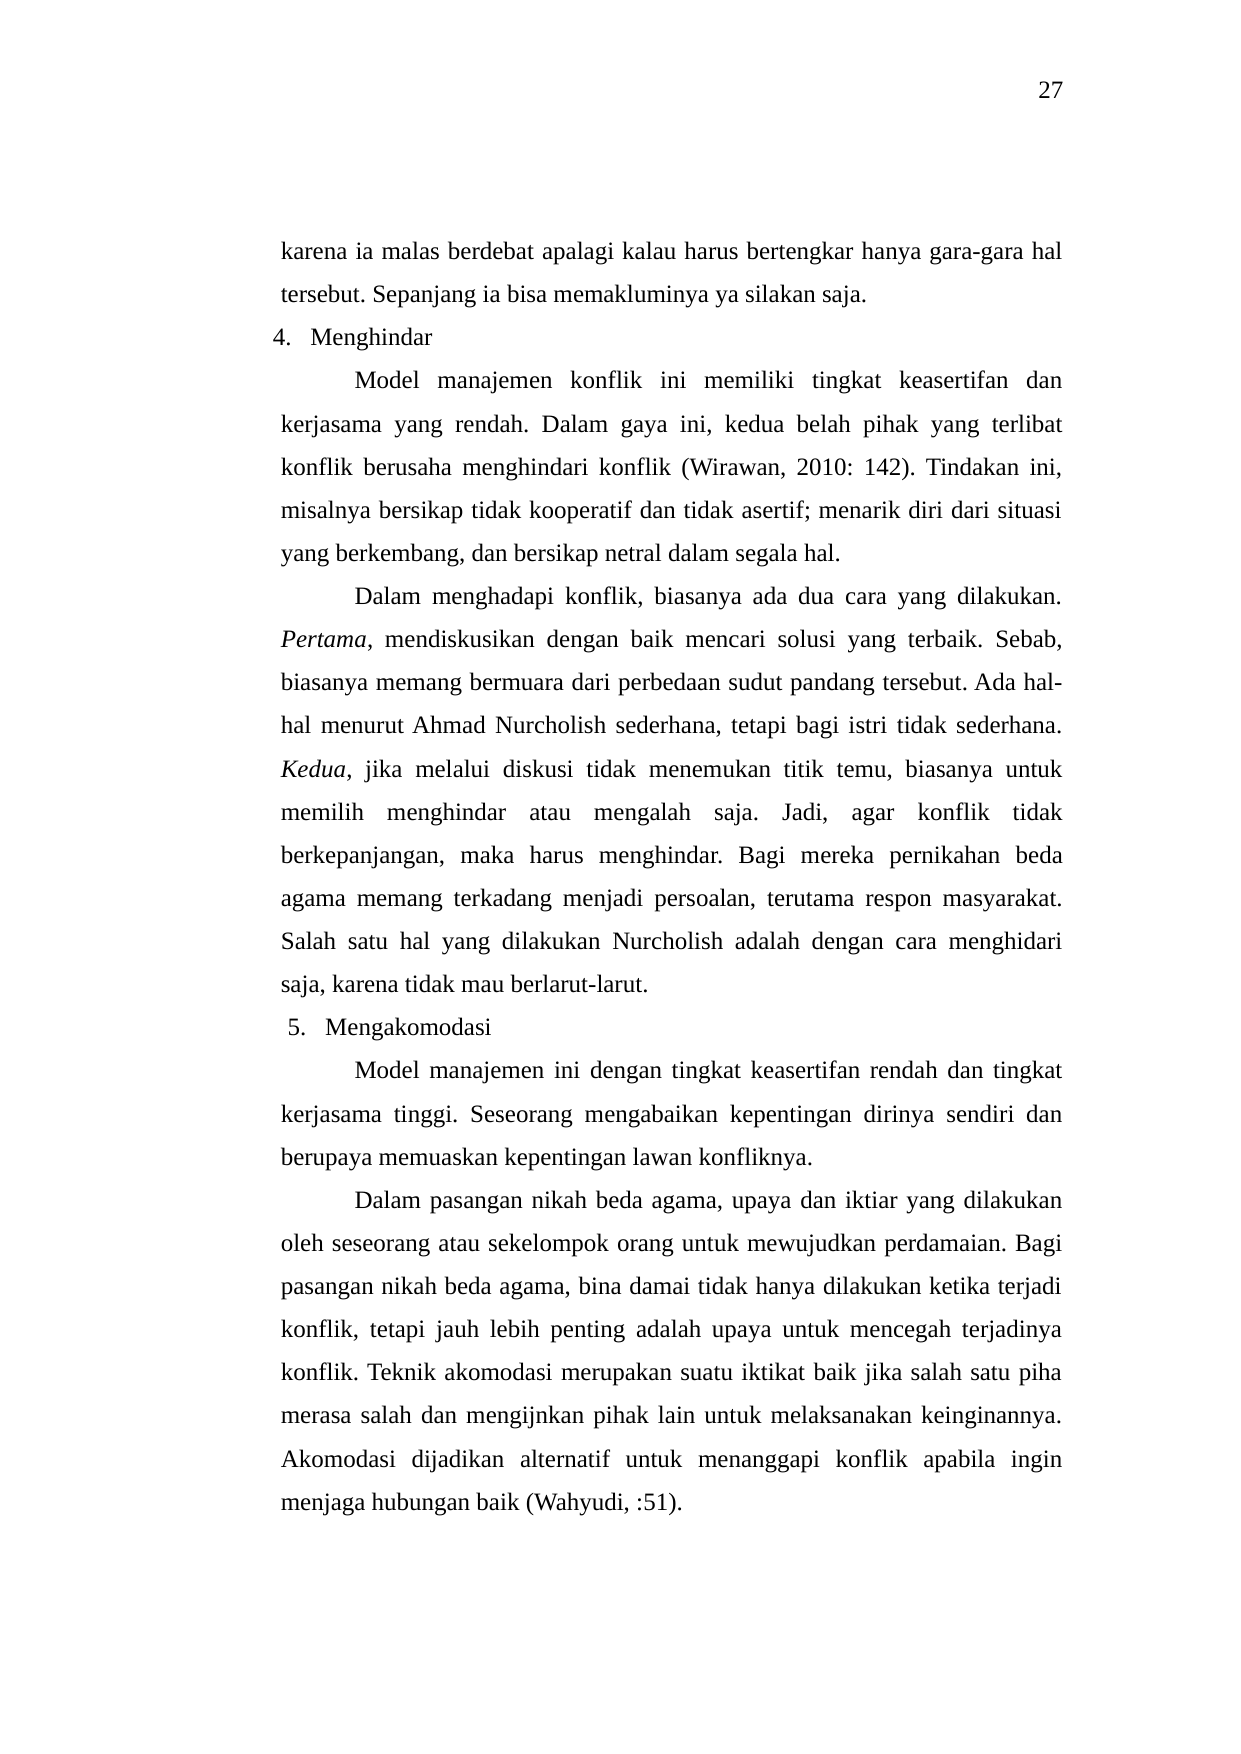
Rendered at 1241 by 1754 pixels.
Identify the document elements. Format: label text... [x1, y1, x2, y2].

list Dalam pasangan nikah beda agama, upaya dan iktiar yang dilakukan oleh seseorang atau sekelompok orang untuk mewujudkan perdamaian. Bagi pasangan nikah beda agama, bina damai tidak hanya dilakukan ketika terjadi konflik, tetapi jauh lebih penting adalah upaya untuk mencegah terjadinya konflik. Teknik akomodasi merupakan suatu iktikat baik jika salah satu piha merasa salah dan mengijnkan pihak lain untuk melaksanakan keinginannya. Akomodasi dijadikan alternatif untuk menanggapi konflik apabila ingin menjaga hubungan baik (Wahyudi, :51). [281, 1185, 1063, 1516]
list Mengakomodasi [287, 1012, 1063, 1041]
list Menghindar [273, 322, 1063, 351]
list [281, 236, 1063, 308]
list Model manajemen ini dengan tingkat keasertifan rendah dan tingkat kerjasama tinggi. Seseorang mengabaikan kepentingan dirinya sendiri dan berupaya memuaskan kepentingan lawan konfliknya. [281, 1056, 1063, 1171]
list Model manajemen konflik ini memiliki tingkat keasertifan dan kerjasama yang rendah. Dalam gaya ini, kedua belah pihak yang terlibat konflik berusaha menghindari konflik (Wirawan, 2010: 142). Tindakan ini, misalnya bersikap tidak kooperatif dan tidak asertif; menarik diri dari situasi yang berkembang, dan bersikap netral dalam segala hal. [281, 366, 1063, 567]
list Dalam menghadapi konflik, biasanya ada dua cara yang dilakukan. Pertama, mendiskusikan dengan baik mencari solusi yang terbaik. Sebab, biasanya memang bermuara dari perbedaan sudut pandang tersebut. Ada hal-hal menurut Ahmad Nurcholish sederhana, tetapi bagi istri tidak sederhana. Kedua, jika melalui diskusi tidak menemukan titik temu, biasanya untuk memilih menghindar atau mengalah saja. Jadi, agar konflik tidak berkepanjangan, maka harus menghindar. Bagi mereka pernikahan beda agama memang terkadang menjadi persoalan, terutama respon masyarakat. Salah satu hal yang dilakukan Nurcholish adalah dengan cara menghidari saja, karena tidak mau berlarut-larut. [281, 581, 1063, 998]
